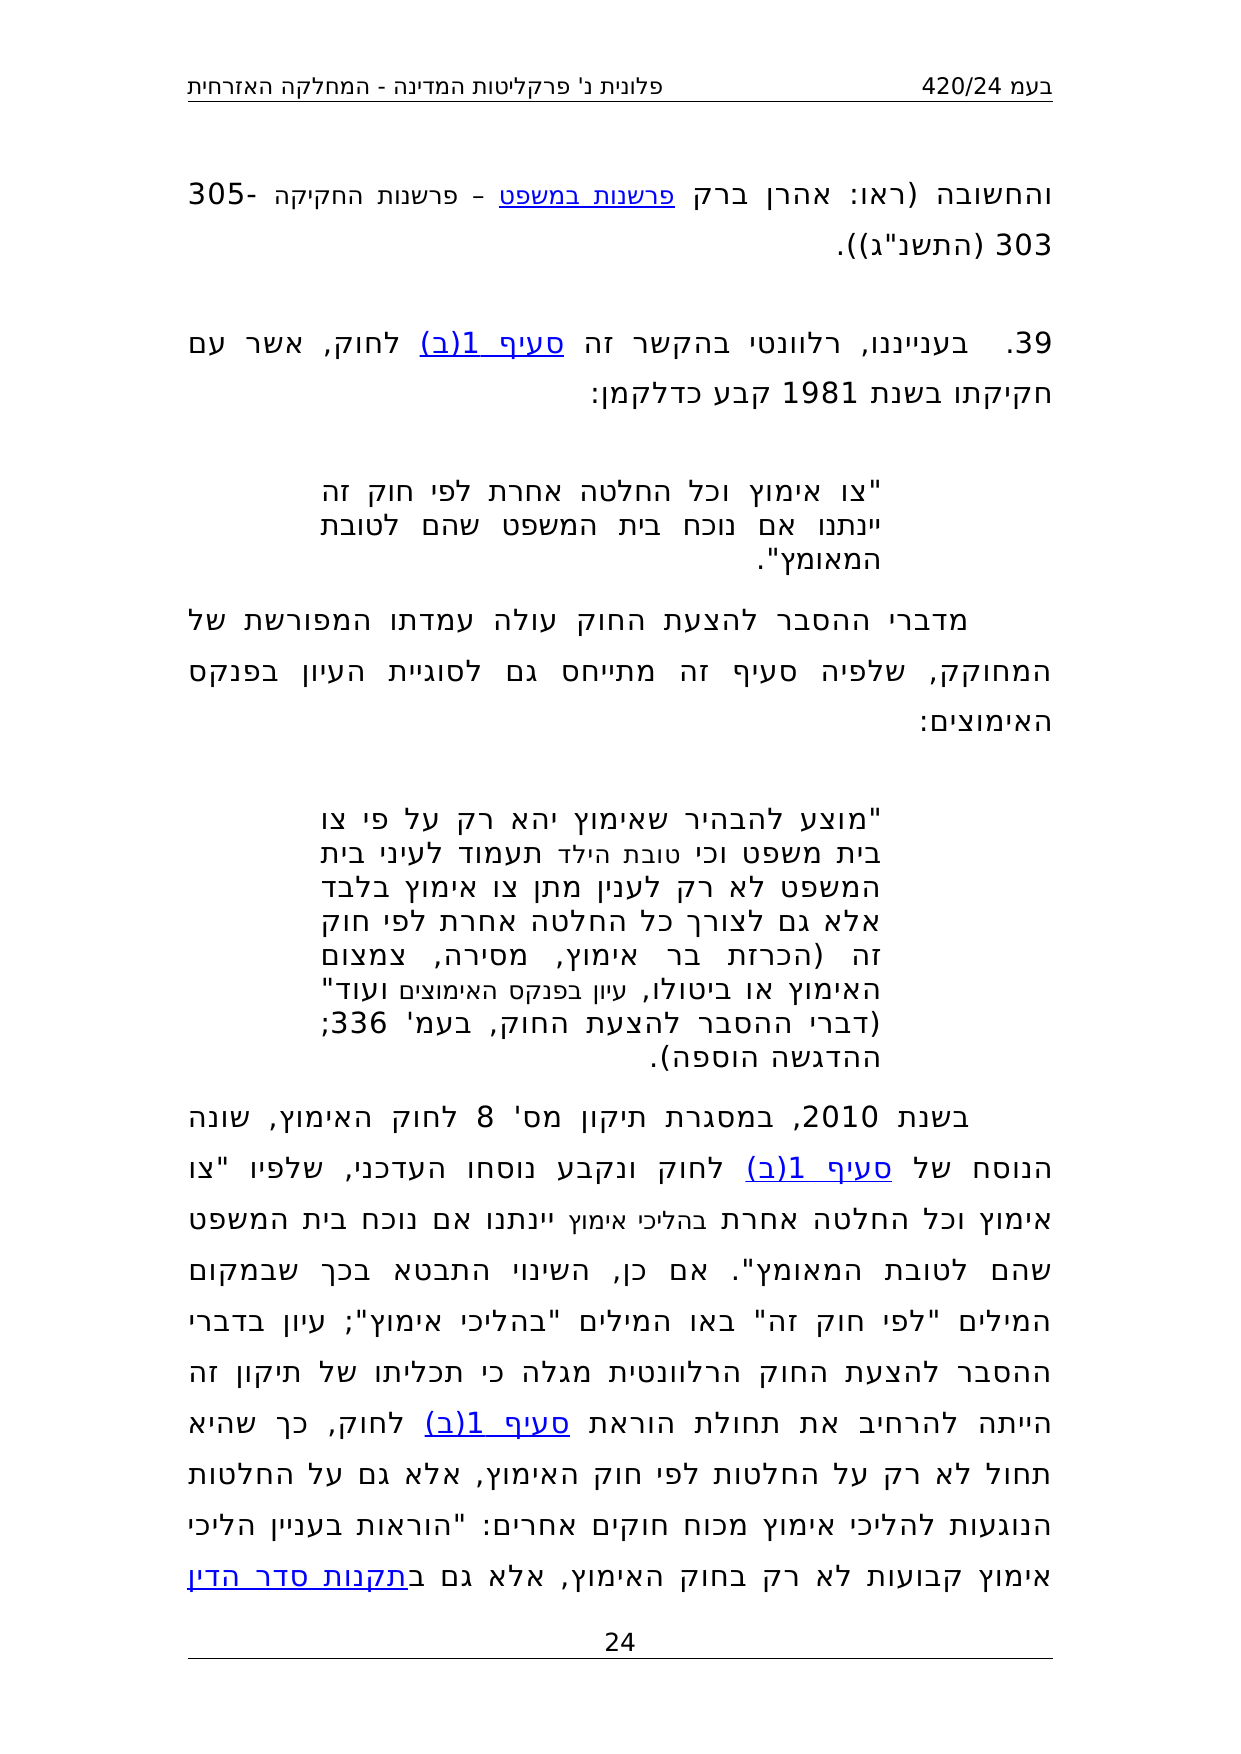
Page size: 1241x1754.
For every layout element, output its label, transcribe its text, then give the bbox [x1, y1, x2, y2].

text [187, 177, 1053, 262]
text "מוצע להבהיר שאימוץ יהא רק על פי צו בית משפט וכי טובת הילד תעמוד לעיני בית המשפט לא רק לענין מתן צו אימוץ בלבד אלא גם לצורך כל החלטה אחרת לפי חוק זה (הכרזת בר אימוץ, מסירה, צמצום האימוץ או ביטולו, עיון בפנקס האימוצים ועוד" (דברי ההסבר להצעת החוק, בעמ' 336; ההדגשה הוספה). [320, 803, 881, 1074]
text מדברי ההסבר להצעת החוק עולה עמדתו המפורשת של המחוקק, שלפיה סעיף זה מתייחס גם לסוגיית העיון בפנקס האימוצים: [187, 603, 1053, 739]
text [187, 1101, 1053, 1593]
text "צו אימוץ וכל החלטה אחרת לפי חוק זה יינתנו אם נוכח בית המשפט שהם לטובת המאומץ". [320, 475, 881, 577]
text 39. בענייננו, רלוונטי בהקשר זה סעיף 1(ב) לחוק, אשר עם חקיקתו בשנת 1981 קבע כדלקמן: [187, 326, 1053, 411]
